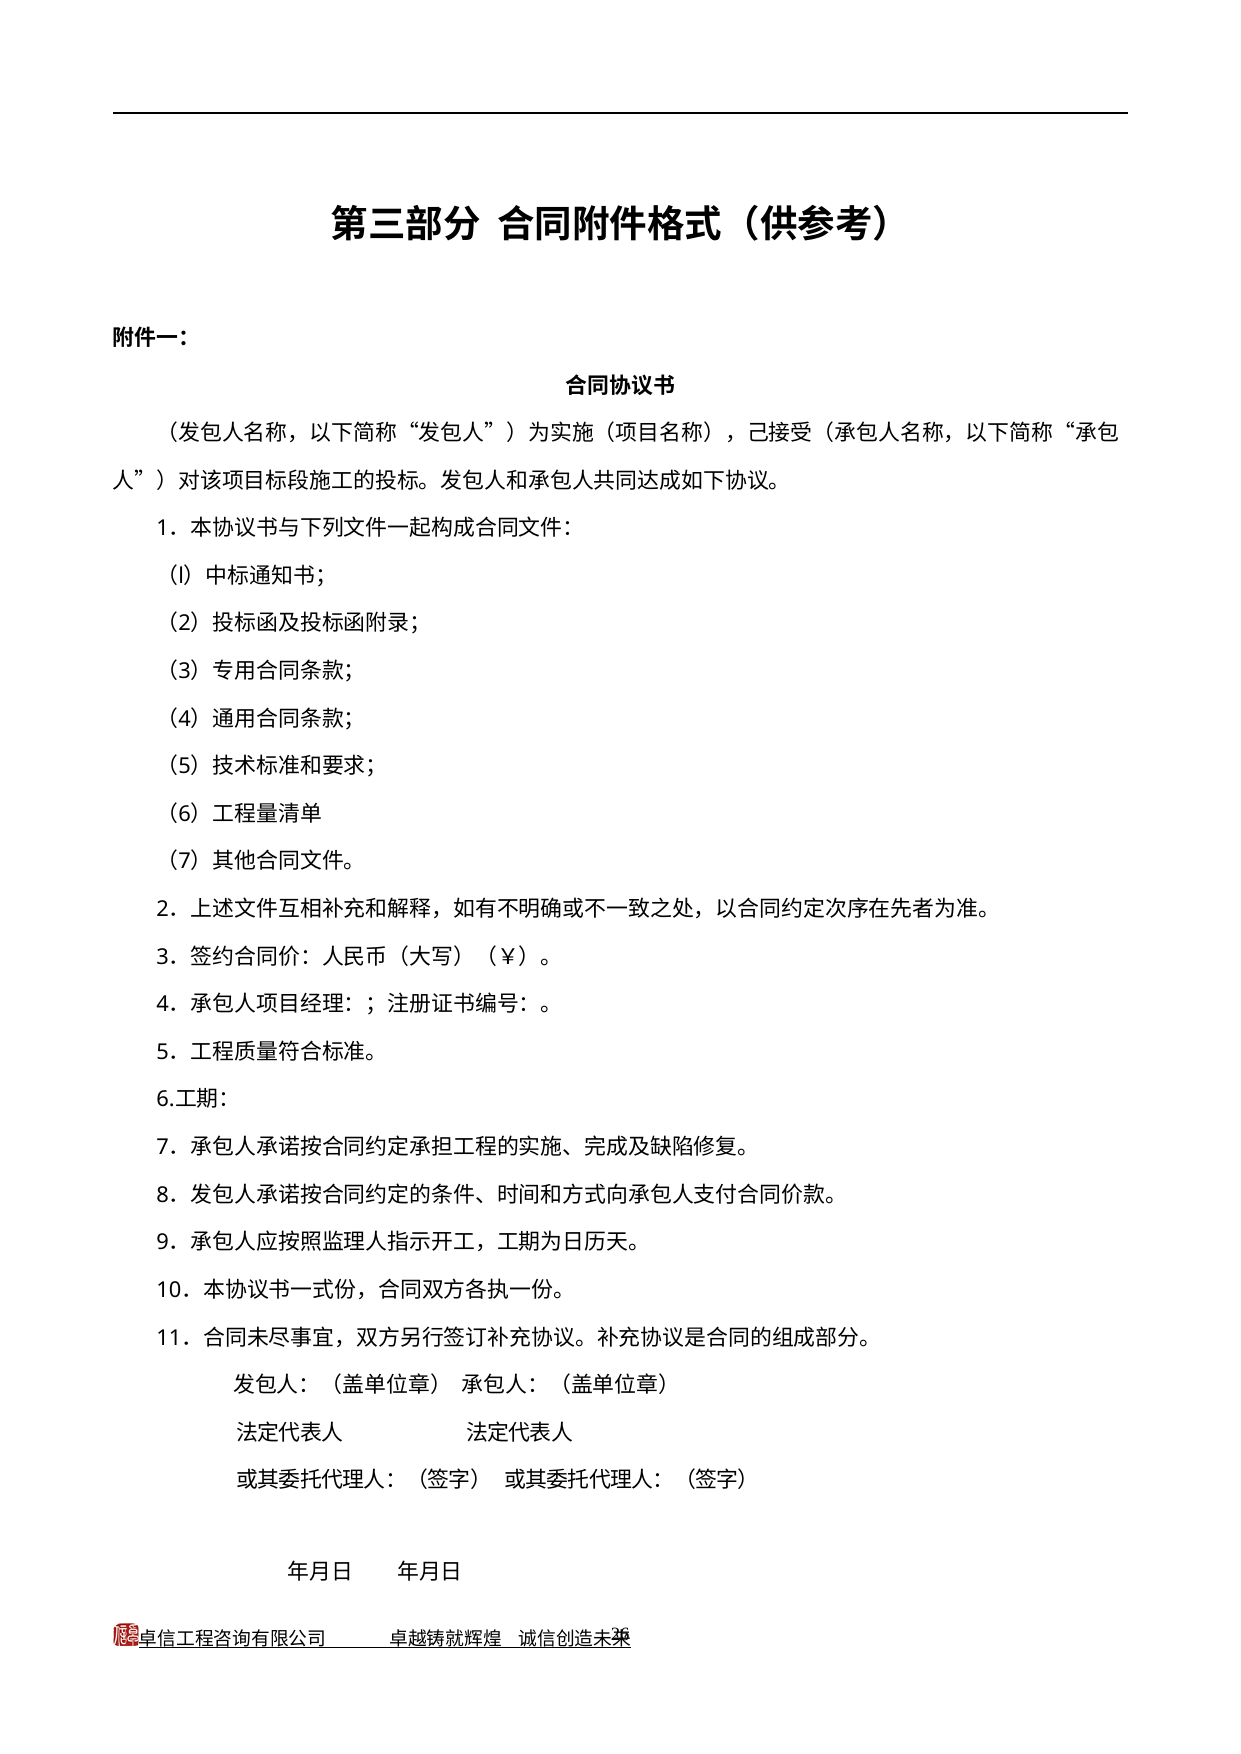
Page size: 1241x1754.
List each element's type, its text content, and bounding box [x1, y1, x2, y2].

text 年月日 年月日 [112, 1554, 1078, 1586]
text 5．工程质量符合标准。 [112, 1034, 1128, 1066]
text 或其委托代理人：（签字） 或其委托代理人：（签字） [112, 1462, 1128, 1494]
text 6.工期： [112, 1081, 1128, 1113]
text 1．本协议书与下列文件一起构成合同文件： [112, 510, 1128, 542]
text （5）技术标准和要求； [112, 748, 1128, 780]
text （2）投标函及投标函附录； [112, 605, 1128, 637]
text 合同协议书 [112, 368, 1128, 399]
text 9．承包人应按照监理人指示开工，工期为日历天。 [112, 1224, 1128, 1256]
text 附件一： [112, 320, 1128, 352]
text 7．承包人承诺按合同约定承担工程的实施、完成及缺陷修复。 [112, 1129, 1128, 1161]
subtitle 第三部分 合同附件格式（供参考） [112, 189, 1128, 254]
text （3）专用合同条款； [112, 653, 1128, 685]
text 11．合同未尽事宜，双方另行签订补充协议。补充协议是合同的组成部分。 [112, 1319, 1128, 1351]
text （7）其他合同文件。 [112, 843, 1128, 875]
text 法定代表人 法定代表人 [112, 1414, 1128, 1446]
text 2．上述文件互相补充和解释，如有不明确或不一致之处，以合同约定次序在先者为准。 [112, 891, 1128, 923]
text （6）工程量清单 [112, 796, 1128, 828]
text 10．本协议书一式份，合同双方各执一份。 [112, 1272, 1128, 1304]
text 4．承包人项目经理：；注册证书编号：。 [112, 986, 1128, 1018]
text （4）通用合同条款； [112, 701, 1128, 732]
text （发包人名称，以下简称“发包人”）为实施（项目名称），己接受（承包人名称，以下简称“承包人”）对该项目标段施工的投标。发包人和承包人共同达成如下协议。 [112, 415, 1128, 494]
picture [112, 1622, 139, 1646]
text （l）中标通知书； [112, 558, 1128, 589]
text 3．签约合同价：人民币（大写）（￥）。 [112, 939, 1128, 970]
text 发包人：（盖单位章） 承包人：（盖单位章） [112, 1367, 1128, 1399]
text 8．发包人承诺按合同约定的条件、时间和方式向承包人支付合同价款。 [112, 1177, 1128, 1208]
